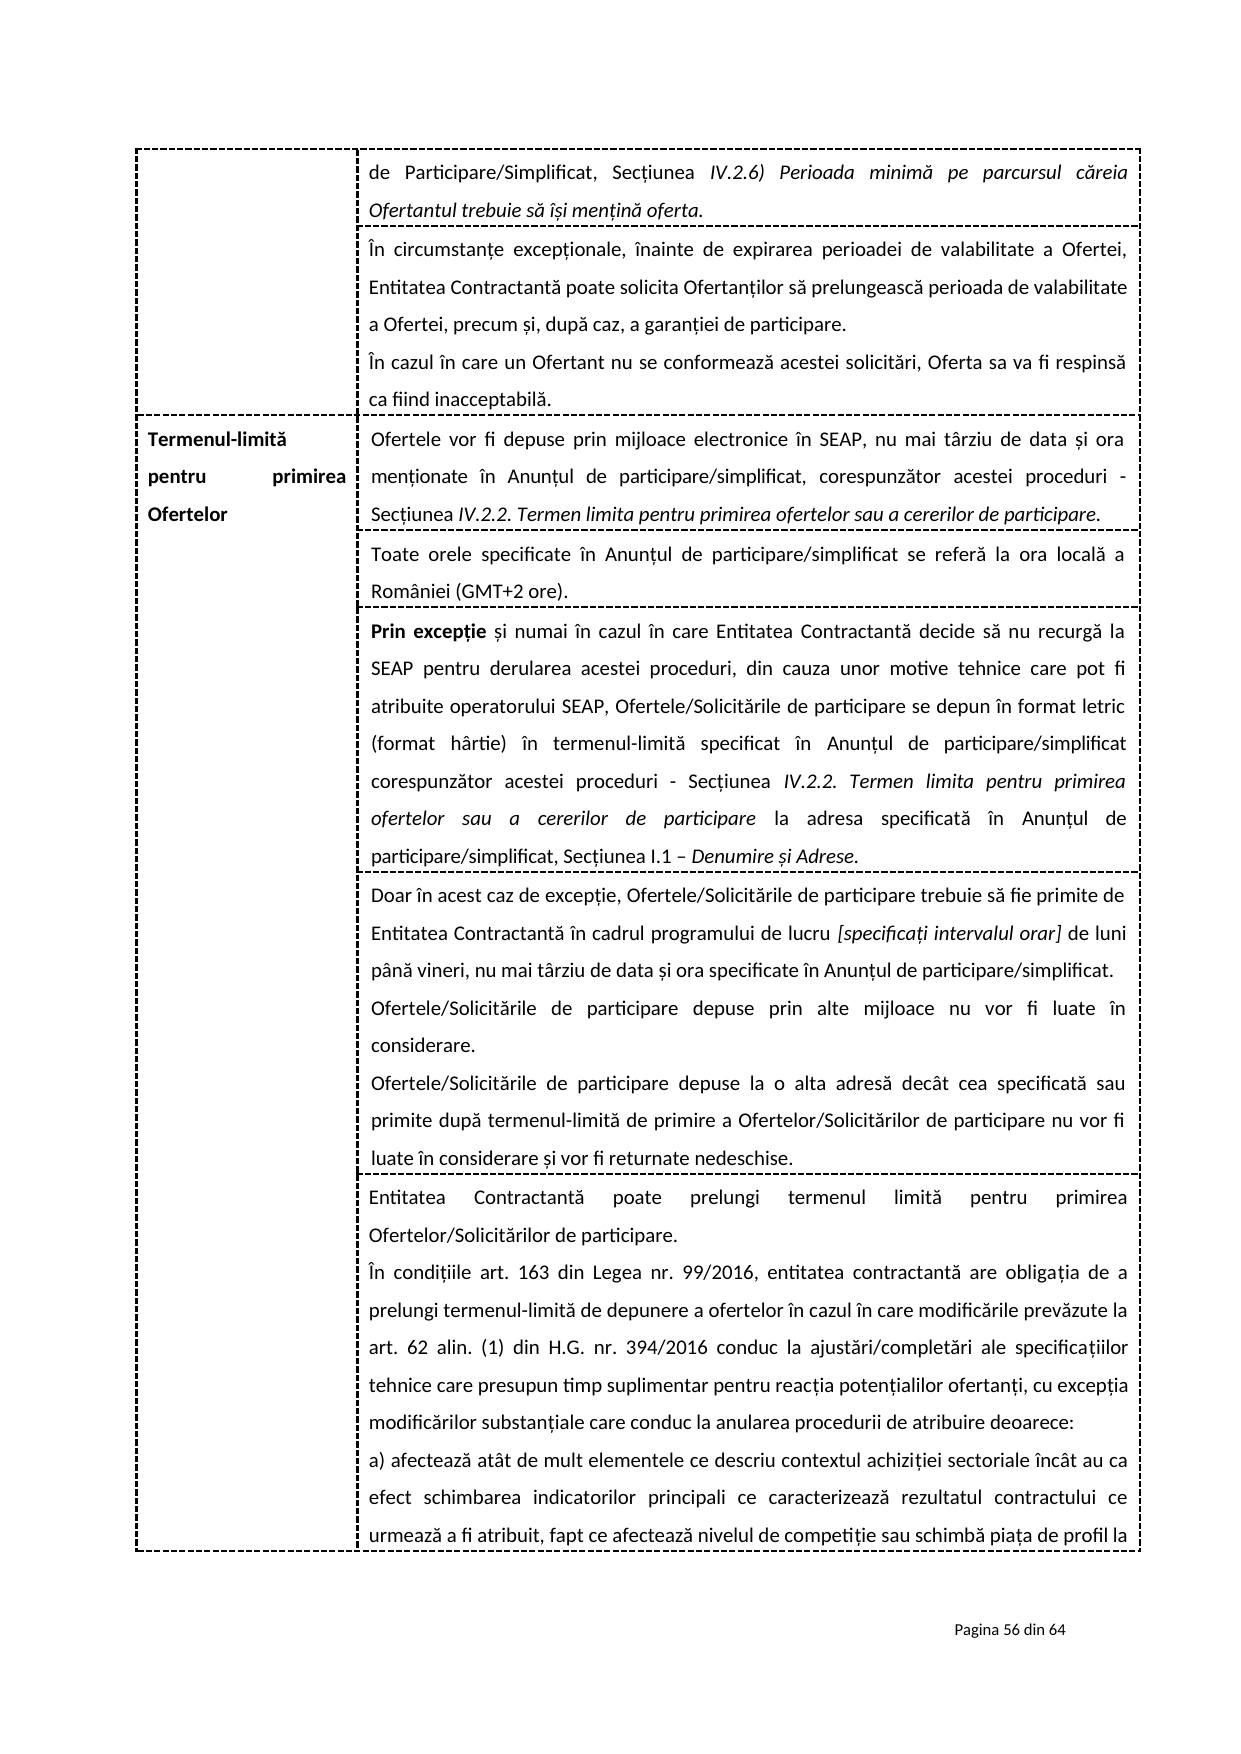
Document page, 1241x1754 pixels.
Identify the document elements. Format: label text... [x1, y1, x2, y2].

table_cell Ofertele vor fi depuse prin mijloace electronice în SEAP, nu mai târziu de data și ora menționate în Anunțul de participare/simplificat, corespunzător acestei proceduri - Secțiunea IV.2.2. Termen limita pentru primirea ofertelor sau a cererilor de participare. [358, 414, 1140, 529]
table_cell Termenul-limită pentru primirea Ofertelor [136, 414, 357, 1550]
table_cell Prin excepție și numai în cazul în care Entitatea Contractantă decide să nu recurgă la SEAP pentru derularea acestei proceduri, din cauza unor motive tehnice care pot fi atribuite operatorului SEAP, Ofertele/Solicitările de participare se depun în format letric (format hârtie) în termenul-limită specificat în Anunțul de participare/simplificat corespunzător acestei proceduri - Secțiunea IV.2.2. Termen limita pentru primirea ofertelor sau a cererilor de participare la adresa specificată în Anunțul de participare/simplificat, Secțiunea I.1 – Denumire și Adrese. [358, 606, 1140, 871]
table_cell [136, 148, 357, 414]
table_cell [358, 1173, 1140, 1550]
table_cell Toate orele specificate în Anunțul de participare/simplificat se referă la ora locală a României (GMT+2 ore). [358, 529, 1140, 606]
table_cell În circumstanțe excepționale, înainte de expirarea perioadei de valabilitate a Ofertei, Entitatea Contractantă poate solicita Ofertanților să prelungească perioada de valabilitate a Ofertei, precum și, după caz, a garanției de participare. În cazul în care un Ofertant nu se conformează acestei solicitări, Oferta sa va fi respinsă ca fiind inacceptabilă. [358, 225, 1140, 414]
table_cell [358, 148, 1140, 225]
table_cell Doar în acest caz de excepție, Ofertele/Solicitările de participare trebuie să fie primite de Entitatea Contractantă în cadrul programului de lucru [specificați intervalul orar] de luni până vineri, nu mai târziu de data și ora specificate în Anunțul de participare/simplificat. Ofertele/Solicitările de participare depuse prin alte mijloace nu vor fi luate în considerare. Ofertele/Solicitările de participare depuse la o alta adresă decât cea specificată sau primite după termenul-limită de primire a Ofertelor/Solicitărilor de participare nu vor fi luate în considerare și vor fi returnate nedeschise. [358, 871, 1140, 1173]
